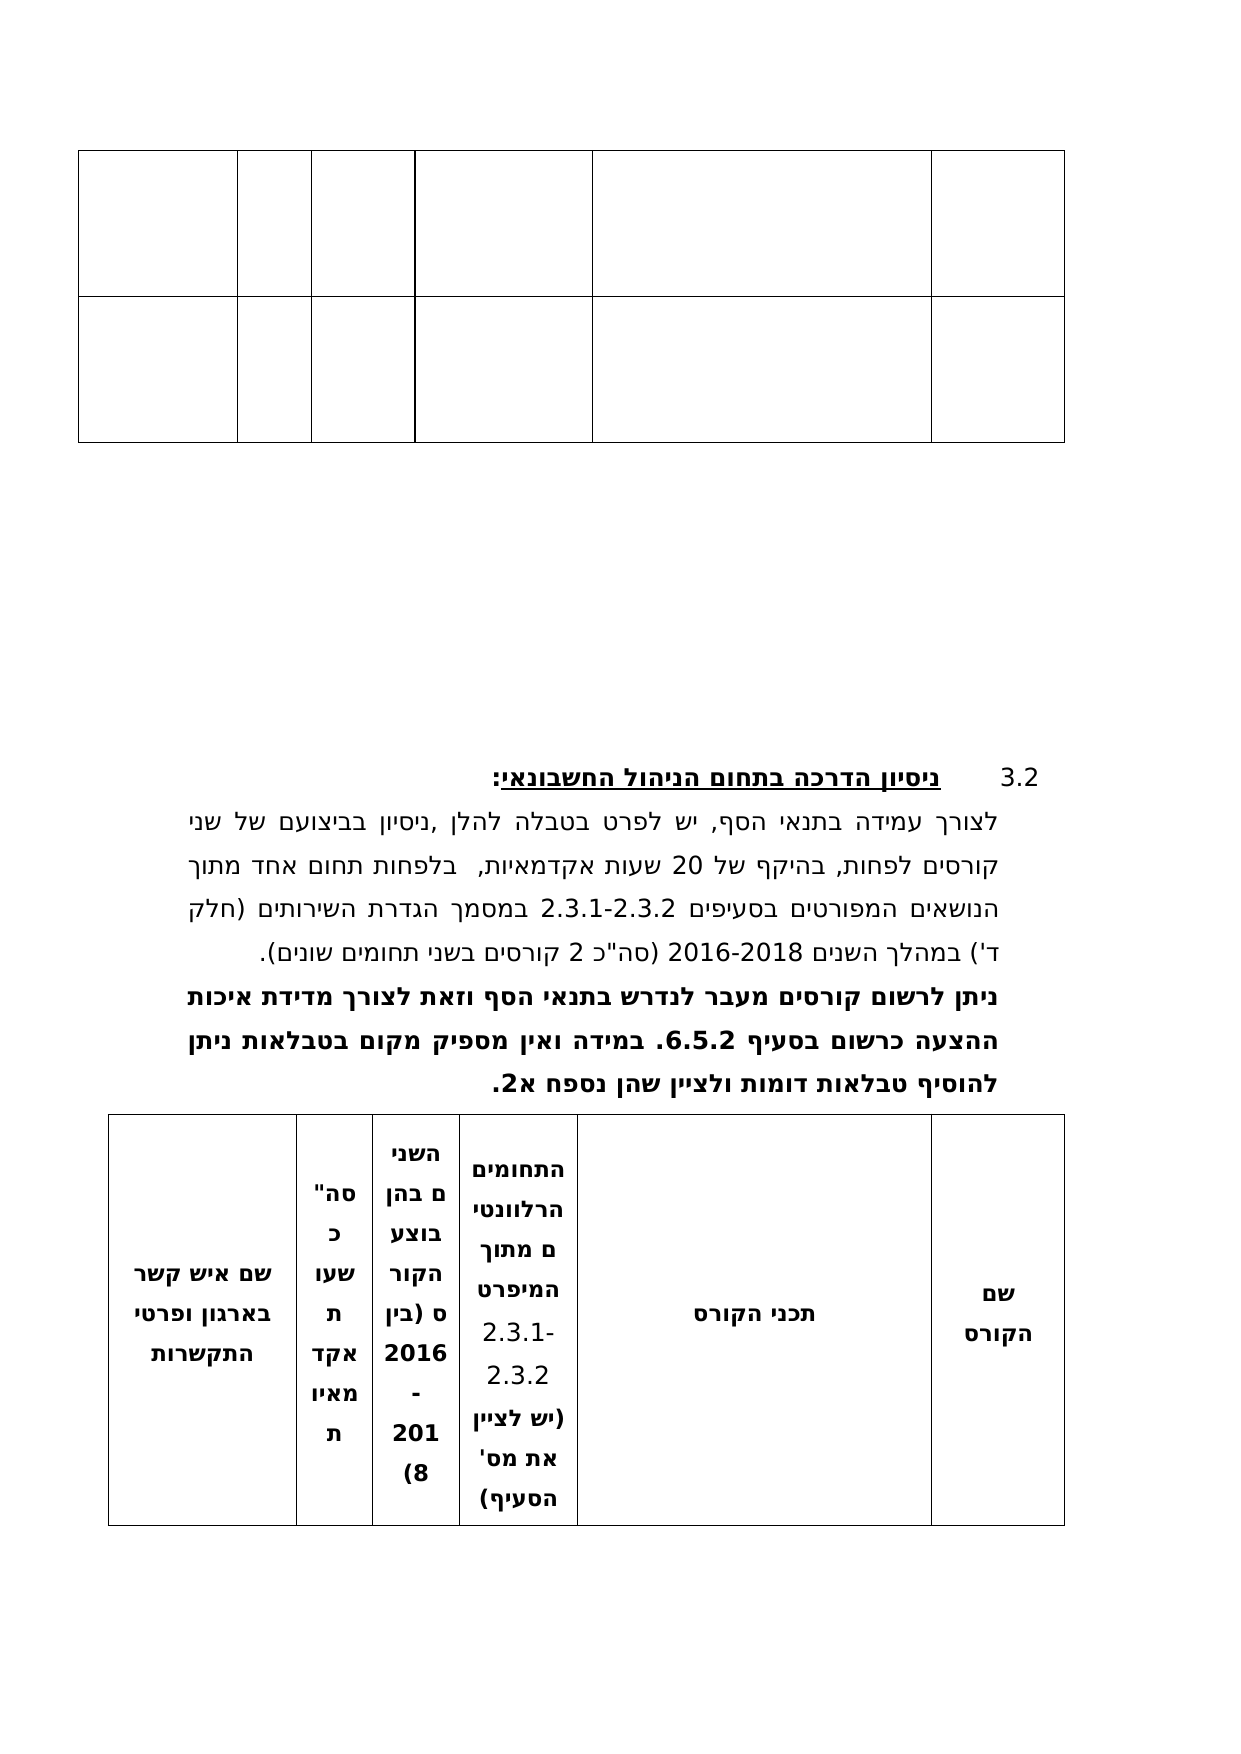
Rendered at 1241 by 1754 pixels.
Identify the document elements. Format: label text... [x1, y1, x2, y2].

table_cell [312, 151, 414, 296]
table_header שם איש קשר בארגון ופרטי התקשרות [109, 1115, 296, 1525]
table_header תכני הקורס [578, 1115, 931, 1525]
table_cell [593, 297, 931, 442]
table_cell [79, 297, 237, 442]
table_cell [79, 151, 237, 296]
table_cell [932, 297, 1064, 442]
list ניסיון הדרכה בתחום הניהול החשבונאי: [187, 763, 999, 793]
table_header התחומים הרלוונטים מתוך המיפרט 2.3.1-2.3.2 (יש לציין את מס' הסעיף) [460, 1115, 577, 1525]
table_header סה"כ שעות אקדמאיות [297, 1115, 372, 1525]
text לצורך עמידה בתנאי הסף, יש לפרט בטבלה להלן ,ניסיון בביצועם של שני קורסים לפחות, בהיקף של 20 שעות אקדמאיות, בלפחות תחום אחד מתוך הנושאים המפורטים בסעיפים 2.3.1-2.3.2 במסמך הגדרת השירותים (חלק ד') במהלך השנים 2016-2018 (סה"כ 2 קורסים בשני תחומים שונים). [187, 807, 999, 968]
table_cell [238, 297, 311, 442]
table_cell [416, 151, 592, 296]
table_cell [312, 297, 414, 442]
table_header שם הקורס [932, 1115, 1064, 1525]
table_cell [932, 151, 1064, 296]
table_cell [238, 151, 311, 296]
table_header השנים בהן בוצע הקורס (בין 2016-2018) [373, 1115, 459, 1525]
table_cell [593, 151, 931, 296]
list ניתן לרשום קורסים מעבר לנדרש בתנאי הסף וזאת לצורך מדידת איכות ההצעה כרשום בסעיף 6.5.2. במידה ואין מספיק מקום בטבלאות ניתן להוסיף טבלאות דומות ולציין שהן נספח א2. [187, 982, 999, 1099]
table_cell [416, 297, 592, 442]
